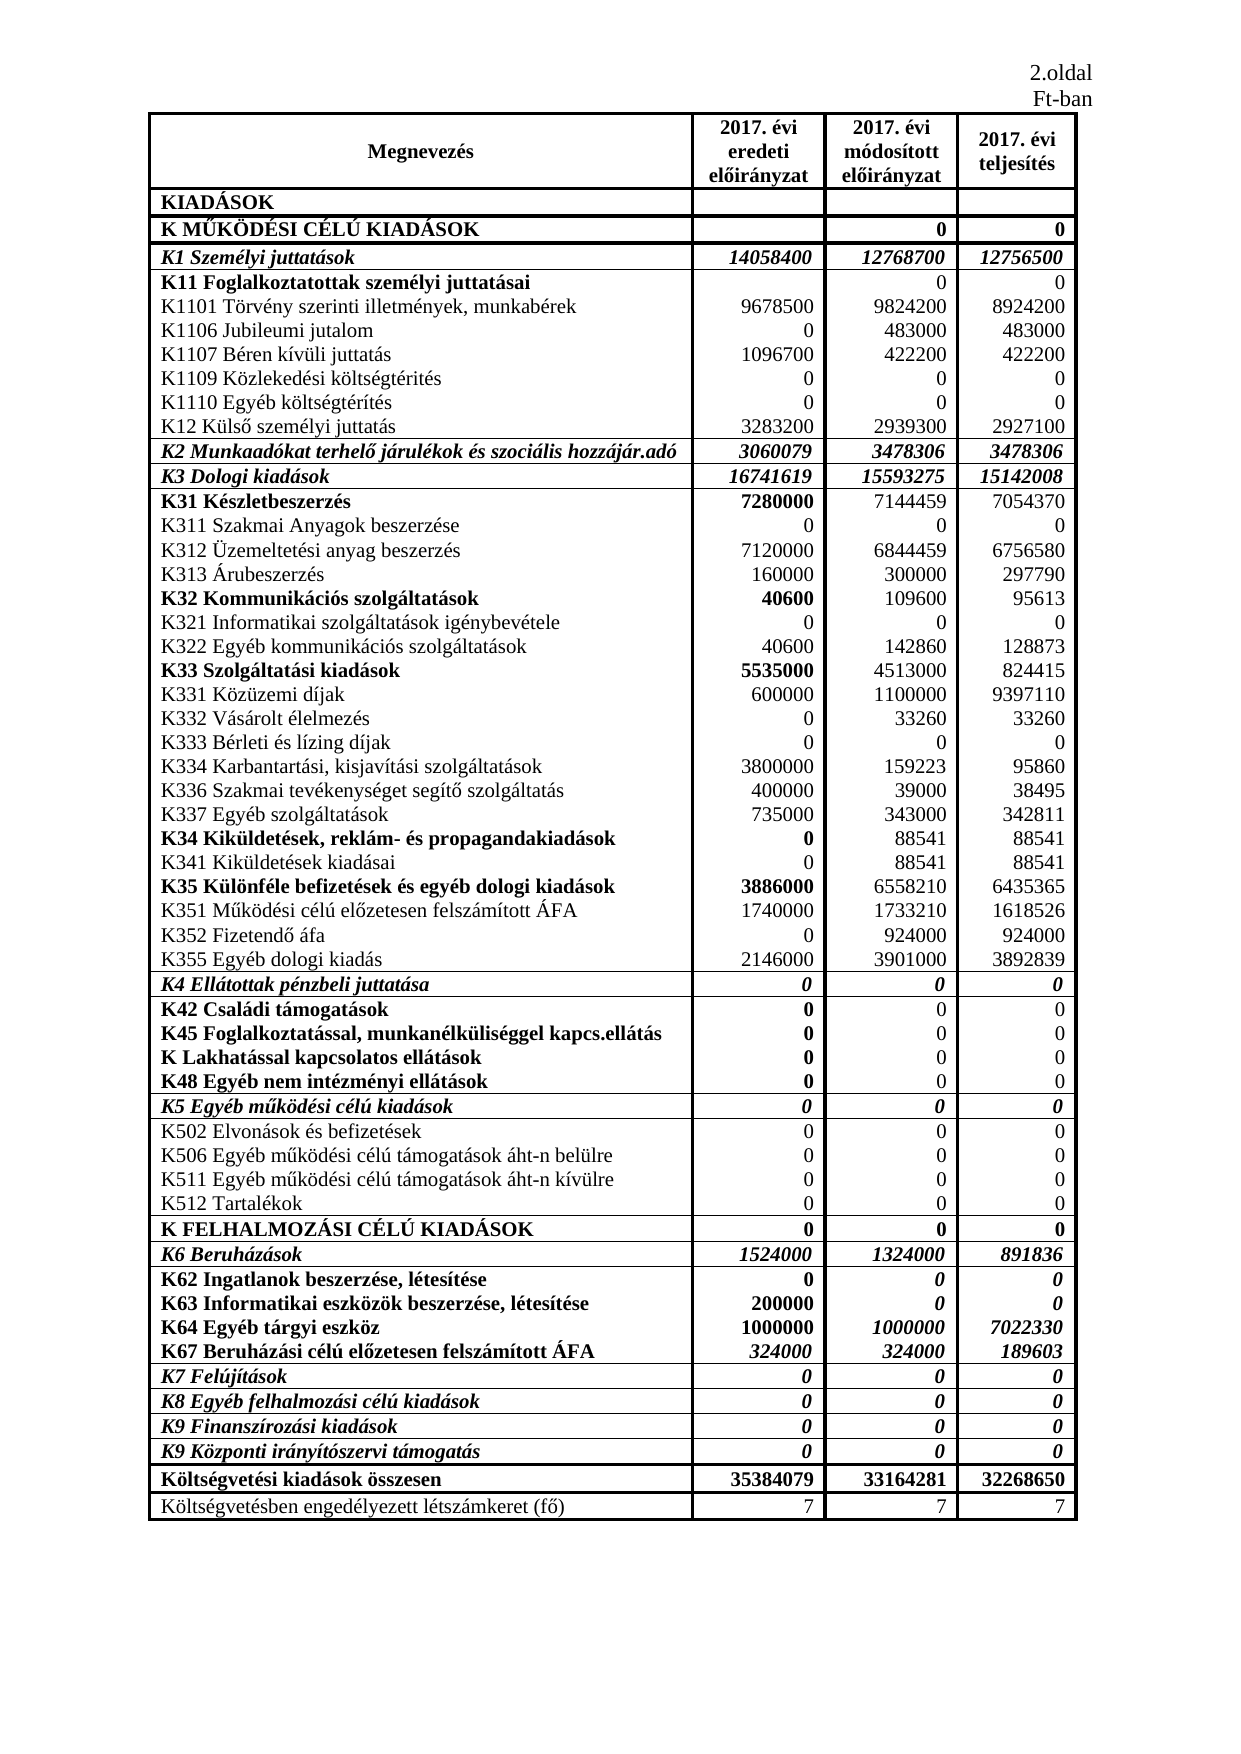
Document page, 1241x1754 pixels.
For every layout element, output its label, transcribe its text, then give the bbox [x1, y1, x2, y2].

table_cell Költségvetésben engedélyezett létszámkeret (fő) [151, 1494, 691, 1518]
table_cell [694, 190, 823, 214]
table_cell K FELHALMOZÁSI CÉLÚ KIADÁSOK [151, 1216, 691, 1241]
text 2.oldal [148, 59, 1092, 85]
table_cell 0 0 0 0 [959, 1119, 1074, 1215]
table_cell 12768700 [827, 245, 956, 269]
table_cell 14058400 [694, 245, 823, 269]
table_cell K62 Ingatlanok beszerzése, létesítése K63 Informatikai eszközök beszerzése, létesítése K64 Egyéb tárgyi eszköz K67 Beruházási célú előzetesen felszámított ÁFA [151, 1267, 691, 1363]
table_cell K1 Személyi juttatások [151, 245, 691, 269]
table_cell 0 [827, 1216, 956, 1241]
table_cell 0 [959, 1364, 1074, 1388]
table_cell 0 [959, 972, 1074, 996]
table_cell 3478306 [959, 439, 1074, 463]
table_cell K5 Egyéb működési célú kiadások [151, 1094, 691, 1118]
table_cell K9 Finanszírozási kiadások [151, 1414, 691, 1438]
table_cell K6 Beruházások [151, 1242, 691, 1266]
table_cell KIADÁSOK [151, 190, 691, 214]
table_cell 7144459 0 6844459 300000 109600 0 142860 4513000 1100000 33260 0 159223 39000 343000 88541 88541 6558210 1733210 924000 3901000 [827, 489, 956, 971]
table_cell 0 0 0 0 [694, 997, 823, 1093]
table_cell 0 [694, 1216, 823, 1241]
table_cell 3060079 [694, 439, 823, 463]
table_cell 0 [959, 1389, 1074, 1413]
table_cell [694, 218, 823, 241]
table_cell K MŰKÖDÉSI CÉLÚ KIADÁSOK [151, 218, 691, 241]
table_cell 16741619 [694, 464, 823, 488]
table_cell 0 [827, 1414, 956, 1438]
table_cell 7 [959, 1494, 1074, 1518]
table_cell K9 Központi irányítószervi támogatás [151, 1439, 691, 1463]
table_cell 32268650 [959, 1466, 1074, 1491]
table_cell 1324000 [827, 1242, 956, 1266]
table_cell 12756500 [959, 245, 1074, 269]
table_cell 0 [694, 1439, 823, 1463]
table_cell 0 [959, 1414, 1074, 1438]
table_cell 1524000 [694, 1242, 823, 1266]
table_cell 0 [959, 1216, 1074, 1241]
table_cell 0 [694, 1414, 823, 1438]
table_cell 0 [959, 1094, 1074, 1118]
table_cell K502 Elvonások és befizetések K506 Egyéb működési célú támogatások áht-n belülre K511 Egyéb működési célú támogatások áht-n kívülre K512 Tartalékok [151, 1119, 691, 1215]
table_cell 7 [827, 1494, 956, 1518]
table_cell 0 9824200 483000 422200 0 0 2939300 [827, 270, 956, 438]
table_cell 0 [827, 218, 956, 241]
table_cell 7280000 0 7120000 160000 40600 0 40600 5535000 600000 0 0 3800000 400000 735000 0 0 3886000 1740000 0 2146000 [694, 489, 823, 971]
table_cell Költségvetési kiadások összesen [151, 1466, 691, 1491]
table_cell 0 0 1000000 324000 [827, 1267, 956, 1363]
text Ft-ban [148, 85, 1092, 112]
table_cell K3 Dologi kiadások [151, 464, 691, 488]
table_cell 0 0 0 0 [694, 1119, 823, 1215]
table_cell 0 [827, 972, 956, 996]
table_header Megnevezés [151, 115, 691, 187]
table_cell 0 [694, 1364, 823, 1388]
table_cell 0 8924200 483000 422200 0 0 2927100 [959, 270, 1074, 438]
table_cell 15142008 [959, 464, 1074, 488]
table_cell 0 0 0 0 [959, 997, 1074, 1093]
table_cell 9678500 0 1096700 0 0 3283200 [694, 270, 823, 438]
table_cell 0 [827, 1389, 956, 1413]
table_cell 33164281 [827, 1466, 956, 1491]
table_cell 0 [694, 1389, 823, 1413]
table_cell 0 200000 1000000 324000 [694, 1267, 823, 1363]
table_cell 7 [694, 1494, 823, 1518]
table_cell K4 Ellátottak pénzbeli juttatása [151, 972, 691, 996]
table_cell 0 [694, 972, 823, 996]
table_cell 0 [959, 1439, 1074, 1463]
table_cell [959, 190, 1074, 214]
table_cell 0 0 0 0 [827, 1119, 956, 1215]
table_cell 891836 [959, 1242, 1074, 1266]
table_header 2017. évi eredeti előirányzat [694, 115, 823, 187]
table_cell 0 [694, 1094, 823, 1118]
table_cell K11 Foglalkoztatottak személyi juttatásai K1101 Törvény szerinti illetmények, munkabérek K1106 Jubileumi jutalom K1107 Béren kívüli juttatás K1109 Közlekedési költségtérités K1110 Egyéb költségtérítés K12 Külső személyi juttatás [151, 270, 691, 438]
table_header 2017. évi teljesítés [959, 115, 1074, 187]
table_cell K8 Egyéb felhalmozási célú kiadások [151, 1389, 691, 1413]
table_cell 0 [959, 218, 1074, 241]
table_header 2017. évi módosított előirányzat [827, 115, 956, 187]
table_cell 0 0 7022330 189603 [959, 1267, 1074, 1363]
table_cell 0 [827, 1094, 956, 1118]
table_cell K31 Készletbeszerzés K311 Szakmai Anyagok beszerzése K312 Üzemeltetési anyag beszerzés K313 Árubeszerzés K32 Kommunikációs szolgáltatások K321 Informatikai szolgáltatások igénybevétele K322 Egyéb kommunikációs szolgáltatások K33 Szolgáltatási kiadások K331 Közüzemi díjak K332 Vásárolt élelmezés K333 Bérleti és lízing díjak K334 Karbantartási, kisjavítási szolgáltatások K336 Szakmai tevékenységet segítő szolgáltatás K337 Egyéb szolgáltatások K34 Kiküldetések, reklám- és propagandakiadások K341 Kiküldetések kiadásai K35 Különféle befizetések és egyéb dologi kiadások K351 Működési célú előzetesen felszámított ÁFA K352 Fizetendő áfa K355 Egyéb dologi kiadás [151, 489, 691, 971]
table_cell 0 0 0 0 [827, 997, 956, 1093]
table_cell 15593275 [827, 464, 956, 488]
table_cell K2 Munkaadókat terhelő járulékok és szociális hozzájár.adó [151, 439, 691, 463]
table_cell K42 Családi támogatások K45 Foglalkoztatással, munkanélküliséggel kapcs.ellátás K Lakhatással kapcsolatos ellátások K48 Egyéb nem intézményi ellátások [151, 997, 691, 1093]
table_cell 35384079 [694, 1466, 823, 1491]
table_cell 7054370 0 6756580 297790 95613 0 128873 824415 9397110 33260 0 95860 38495 342811 88541 88541 6435365 1618526 924000 3892839 [959, 489, 1074, 971]
table_cell 0 [827, 1364, 956, 1388]
table_cell 0 [827, 1439, 956, 1463]
table_cell 3478306 [827, 439, 956, 463]
table_cell K7 Felújítások [151, 1364, 691, 1388]
table_cell [827, 190, 956, 214]
